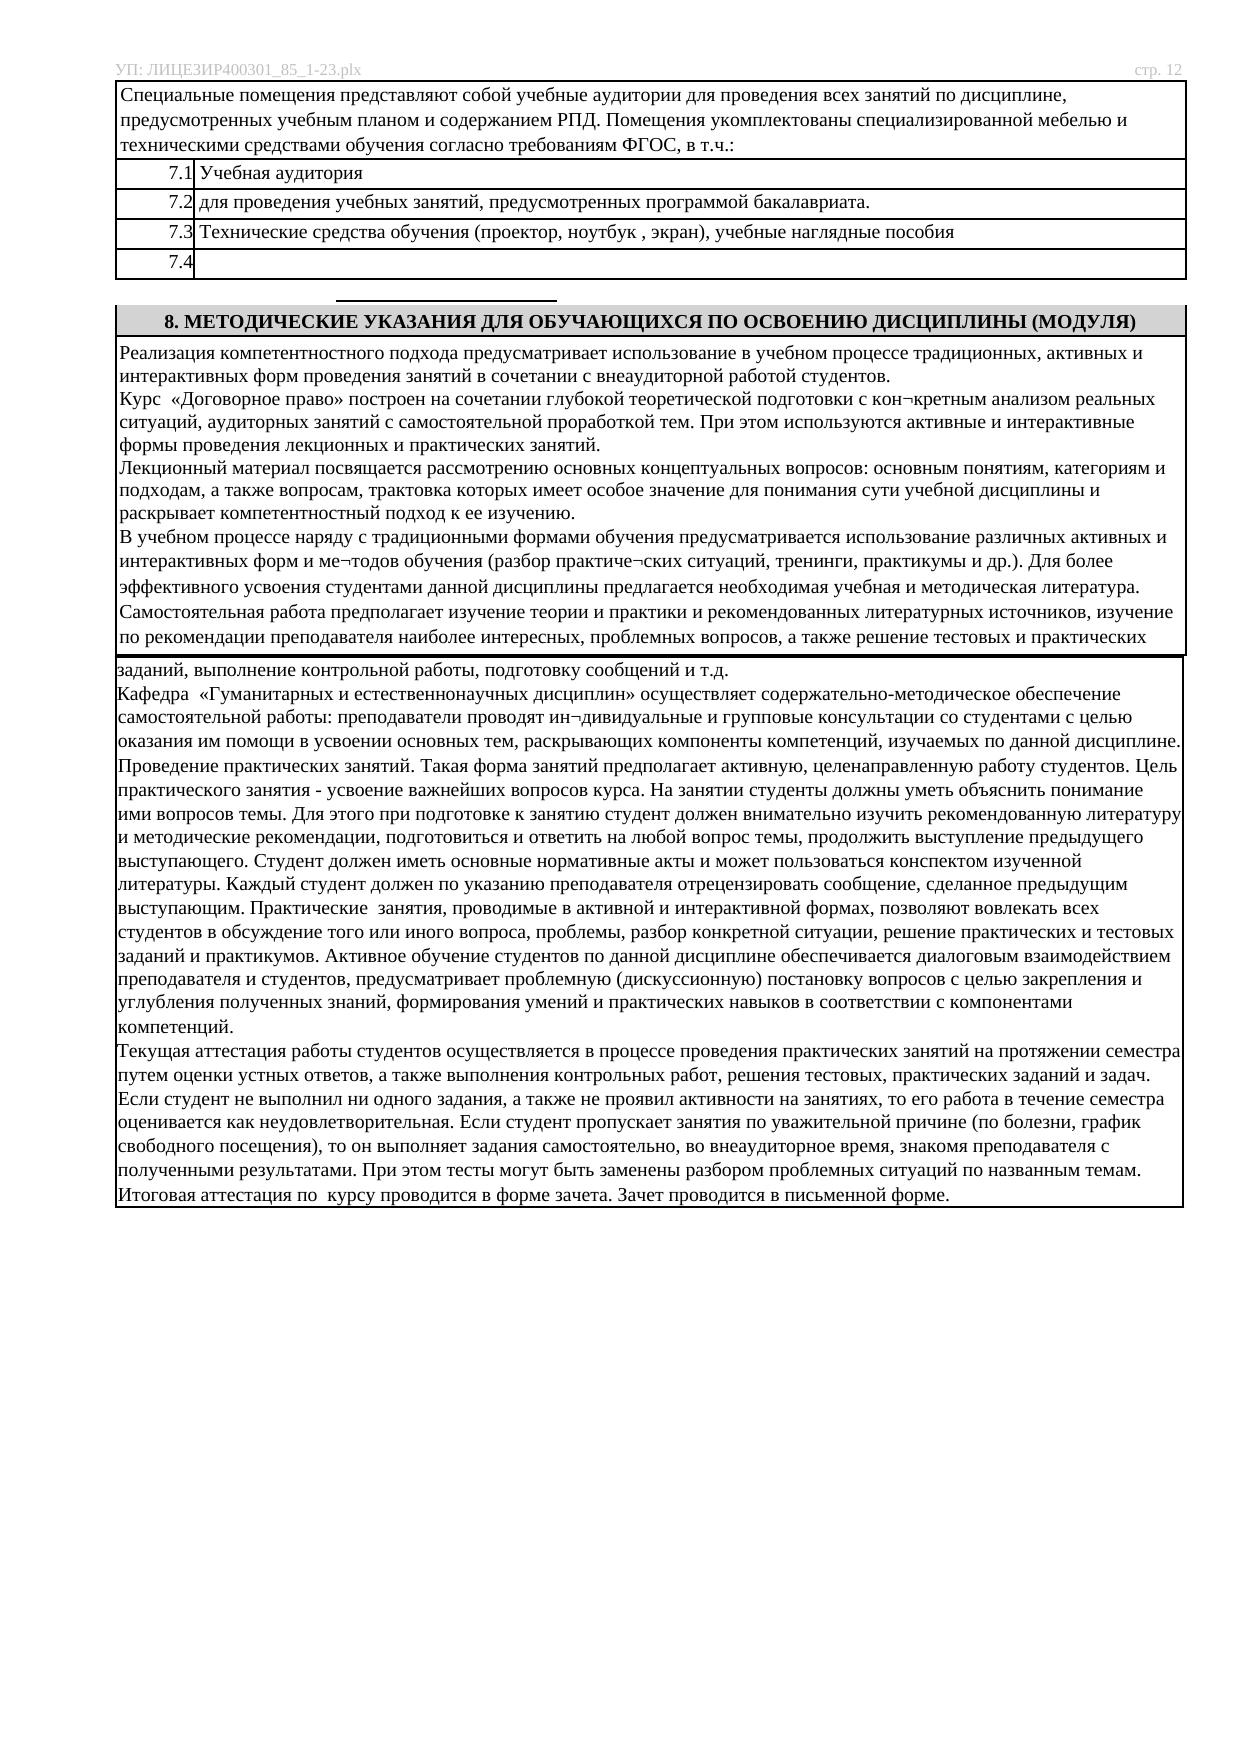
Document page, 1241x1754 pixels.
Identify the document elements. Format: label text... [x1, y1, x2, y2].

table_cell Технические средства обучения (проектор, ноутбук , экран), учебные наглядные пособия [195, 220, 1185, 248]
table_cell 7.4 [117, 250, 193, 278]
table_cell Учебная аудитория [195, 160, 1185, 188]
table_cell Специальные помещения представляют собой учебные аудитории для проведения всех занятий по дисциплине, предусмотренных учебным планом и содержанием РПД. Помещения укомплектованы специализированной мебелью и техническими средствами обучения согласно требованиям ФГОС, в т.ч.: [117, 82, 1185, 158]
table_cell 7.3 [117, 220, 193, 248]
table_cell 7.1 [117, 160, 193, 188]
table_cell 7.2 [117, 190, 193, 218]
table_cell для проведения учебных занятий, предусмотренных программой бакалавриата. [195, 190, 1185, 218]
text Кафедра «Гуманитарных и естественнонаучных дисциплин» осуществляет содержательно-методическое обеспечение самостоятельной работы: преподаватели проводят ин¬дивидуальные и групповые консультации со студентами с целью оказания им помощи в усвоении основных тем, раскрывающих компоненты компетенций, изучаемых по данной дисциплине. Проведение практических занятий. Такая форма занятий предполагает активную, целенаправленную работу студентов. Цель практического занятия - усвоение важнейших вопросов курса. На занятии студенты должны уметь объяснить понимание ими вопросов темы. Для этого при подготовке к занятию студент должен внимательно изучить рекомендованную литературу и методические рекомендации, подготовиться и ответить на любой вопрос темы, продолжить выступление предыдущего выступающего. Студент должен иметь основные нормативные акты и может пользоваться конспектом изученной литературы. Каждый студент должен по указанию преподавателя отрецензировать сообщение, сделанное предыдущим выступающим. Практические занятия, проводимые в активной и интерактивной формах, позволяют вовлекать всех студентов в обсуждение того или иного вопроса, проблемы, разбор конкретной ситуации, решение практических и тестовых заданий и практикумов. Активное обучение студентов по данной дисциплине обеспечивается диалоговым взаимодействием преподавателя и студентов, предусматривает проблемную (дискуссионную) постановку вопросов с целью закрепления и углубления полученных знаний, формирования умений и практических навыков в соответствии с компонентами компетенций. [117, 680, 1182, 1037]
table_header 8. МЕТОДИЧЕСКИЕ УКАЗАНИЯ ДЛЯ ОБУЧАЮЩИХСЯ ПО ОСВОЕНИЮ ДИСЦИПЛИНЫ (МОДУЛЯ) [117, 305, 1185, 335]
table_cell Реализация компетентностного подхода предусматривает использование в учебном процессе традиционных, активных и интерактивных форм проведения занятий в сочетании с внеаудиторной работой студентов. Курс «Договорное право» построен на сочетании глубокой теоретической подготовки с кон¬кретным анализом реальных ситуаций, аудиторных занятий с самостоятельной проработкой тем. При этом используются активные и интерактивные формы проведения лекционных и практических занятий. Лекционный материал посвящается рассмотрению основных концептуальных вопросов: основным понятиям, категориям и подходам, а также вопросам, трактовка которых имеет особое значение для понимания сути учебной дисциплины и раскрывает компетентностный подход к ее изучению. В учебном процессе наряду с традиционными формами обучения предусматривается использование различных активных и интерактивных форм и ме¬тодов обучения (разбор практиче¬ских ситуаций, тренинги, практикумы и др.). Для более эффективного усвоения студентами данной дисциплины предлагается необходимая учебная и методическая литература. Самостоятельная работа предполагает изучение теории и практики и рекомендованных литературных источников, изучение по рекомендации преподавателя наиболее интересных, проблемных вопросов, а также решение тестовых и практических [117, 337, 1185, 654]
table_cell [195, 250, 1185, 278]
text заданий, выполнение контрольной работы, подготовку сообщений и т.д. [117, 658, 1182, 680]
text Текущая аттестация работы студентов осуществляется в процессе проведения практических занятий на протяжении семестра путем оценки устных ответов, а также выполнения контрольных работ, решения тестовых, практических заданий и задач. Если студент не выполнил ни одного задания, а также не проявил активности на занятиях, то его работа в течение семестра оценивается как неудовлетворительная. Если студент пропускает занятия по уважительной причине (по болезни, график свободного посещения), то он выполняет задания самостоятельно, во внеаудиторное время, знакомя преподавателя с полученными результатами. При этом тесты могут быть заменены разбором проблемных ситуаций по названным темам. Итоговая аттестация по курсу проводится в форме зачета. Зачет проводится в письменной форме. [117, 1037, 1182, 1206]
